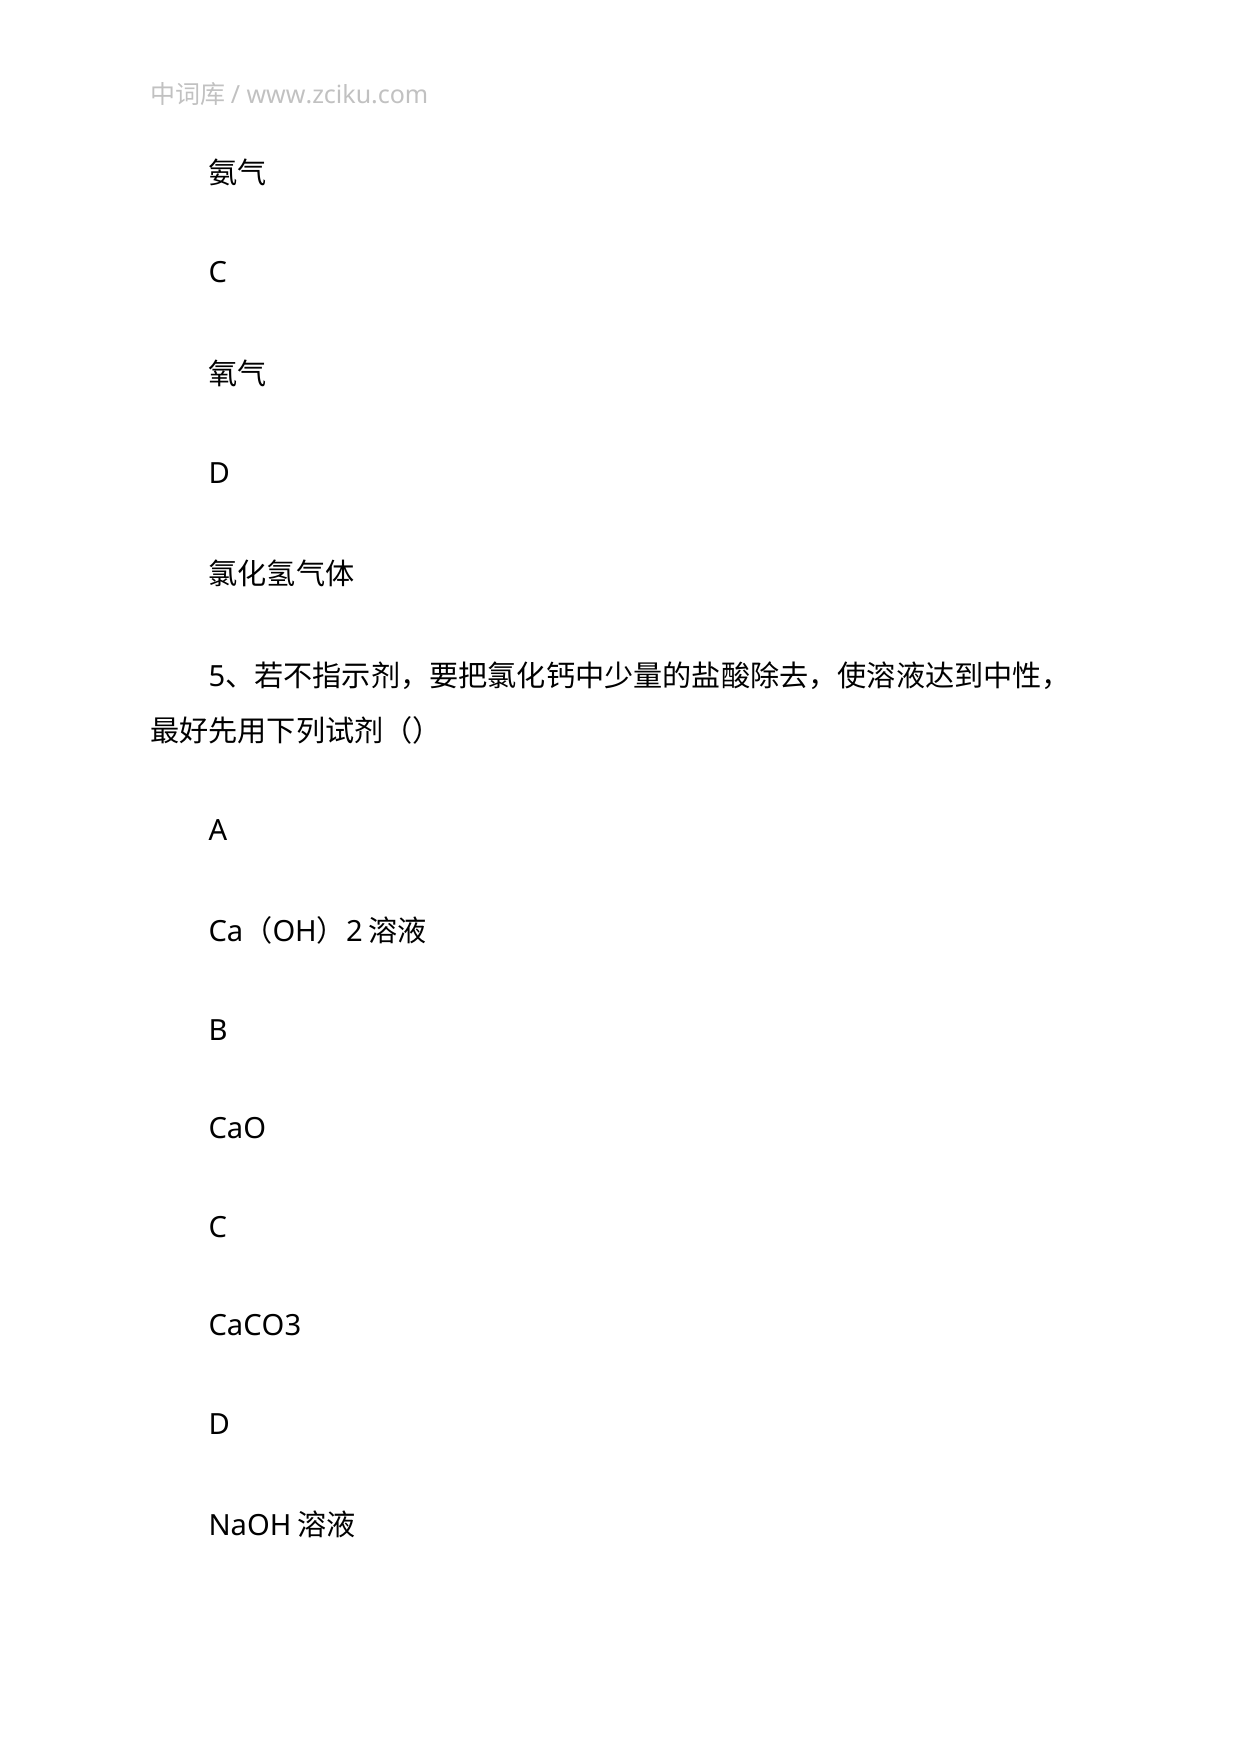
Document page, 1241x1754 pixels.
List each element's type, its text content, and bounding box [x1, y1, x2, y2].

text 氨气 [150, 150, 1090, 192]
text 氯化氢气体 [150, 550, 1090, 593]
text B [150, 1009, 1090, 1049]
text 5、若不指示剂，要把氯化钙中少量的盐酸除去，使溶液达到中性，最好先用下列试剂（） [150, 652, 1090, 749]
text C [150, 252, 1090, 291]
text Ca（OH）2溶液 [150, 907, 1090, 950]
text D [150, 1403, 1090, 1443]
text CaO [150, 1108, 1090, 1147]
text NaOH溶液 [150, 1502, 1090, 1544]
text A [150, 809, 1090, 849]
text C [150, 1206, 1090, 1246]
text CaCO3 [150, 1305, 1090, 1344]
text D [150, 452, 1090, 492]
text 氧气 [150, 350, 1090, 392]
